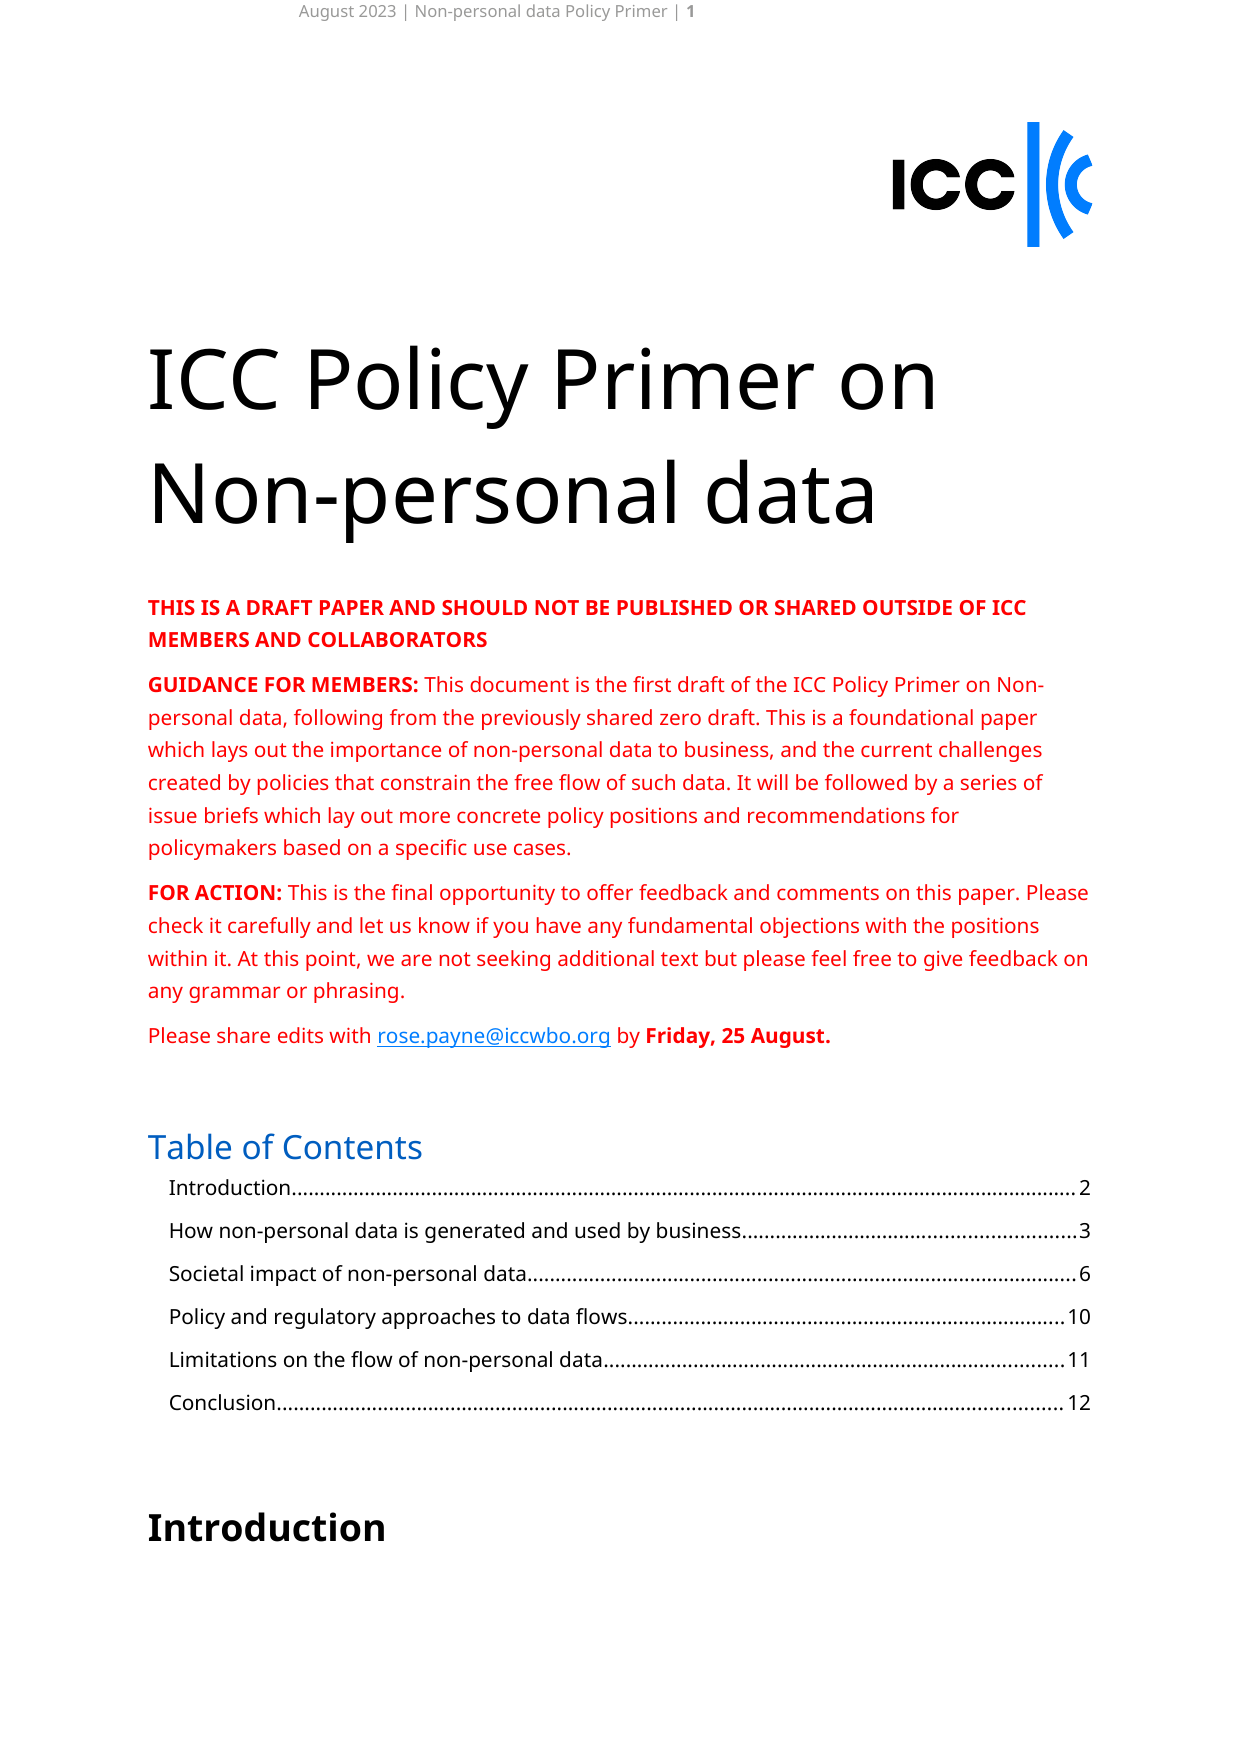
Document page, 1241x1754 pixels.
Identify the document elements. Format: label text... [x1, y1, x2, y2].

picture [892, 122, 1093, 247]
title ICC Policy Primer on Non-personal data [148, 321, 1092, 548]
text Please share edits with rose.payne@iccwbo.org by Friday, 25 August. [148, 1021, 1092, 1050]
text GUIDANCE FOR MEMBERS: This document is the first draft of the ICC Policy Primer on Non-personal data, following from the previously shared zero draft. This is a foundational paper which lays out the importance of non-personal data to business, and the current challenges created by policies that constrain the free flow of such data. It will be followed by a series of issue briefs which lay out more concrete policy positions and recommendations for policymakers based on a specific use cases. [148, 670, 1092, 862]
text FOR ACTION: This is the final opportunity to offer feedback and comments on this paper. Please check it carefully and let us know if you have any fundamental objections with the positions within it. At this point, we are not seeking additional text but please feel free to give feedback on any grammar or phrasing. [148, 878, 1092, 1005]
subtitle Introduction [148, 1501, 1092, 1552]
text THIS IS A DRAFT PAPER AND SHOULD NOT BE PUBLISHED OR SHARED OUTSIDE OF ICC MEMBERS AND COLLABORATORS [148, 593, 1092, 654]
